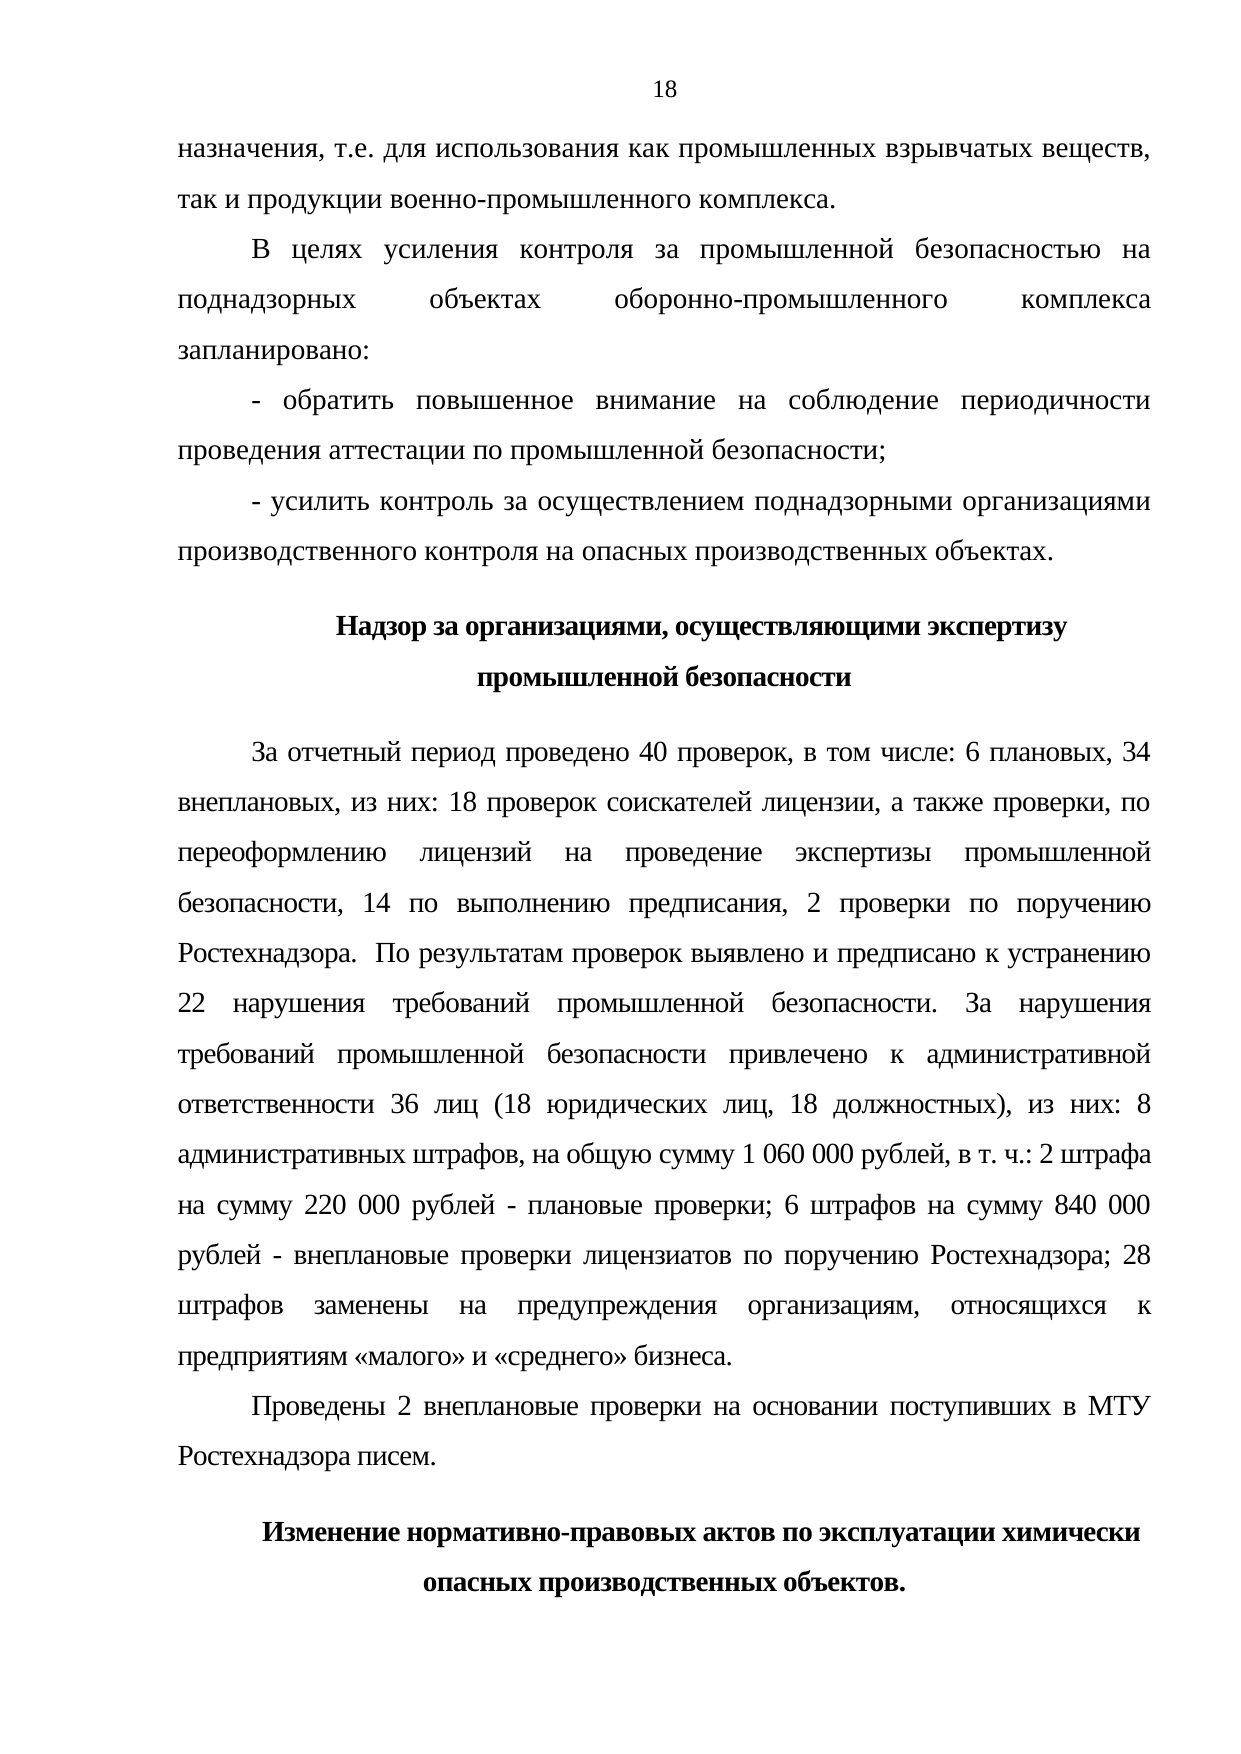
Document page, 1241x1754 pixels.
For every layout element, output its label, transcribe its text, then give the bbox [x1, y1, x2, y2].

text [177, 131, 1152, 214]
text Надзор за организациями, осуществляющими экспертизу промышленной безопасности [177, 608, 1152, 692]
text - обратить повышенное внимание на соблюдение периодичности проведения аттестации по промышленной безопасности; [177, 382, 1152, 466]
text Проведены 2 внеплановые проверки на основании поступивших в МТУ Ростехнадзора писем. [177, 1388, 1152, 1472]
text - усилить контроль за осуществлением поднадзорными организациями производственного контроля на опасных производственных объектах. [177, 483, 1152, 567]
text За отчетный период проведено 40 проверок, в том числе: 6 плановых, 34 внеплановых, из них: 18 проверок соискателей лицензии, а также проверки, по переоформлению лицензий на проведение экспертизы промышленной безопасности, 14 по выполнению предписания, 2 проверки по поручению Ростехнадзора. По результатам проверок выявлено и предписано к устранению 22 нарушения требований промышленной безопасности. За нарушения требований промышленной безопасности привлечено к административной ответственности 36 лиц (18 юридических лиц, 18 должностных), из них: 8 административных штрафов, на общую сумму 1 060 000 рублей, в т. ч.: 2 штрафа на сумму 220 000 рублей - плановые проверки; 6 штрафов на сумму 840 000 рублей - внеплановые проверки лицензиатов по поручению Ростехнадзора; 28 штрафов заменены на предупреждения организациям, относящихся к предприятиям «малого» и «среднего» бизнеса. [177, 734, 1152, 1371]
text Изменение нормативно-правовых актов по эксплуатации химически опасных производственных объектов. [177, 1514, 1152, 1597]
text В целях усиления контроля за промышленной безопасностью на поднадзорных объектах оборонно-промышленного комплекса запланировано: [177, 231, 1152, 365]
